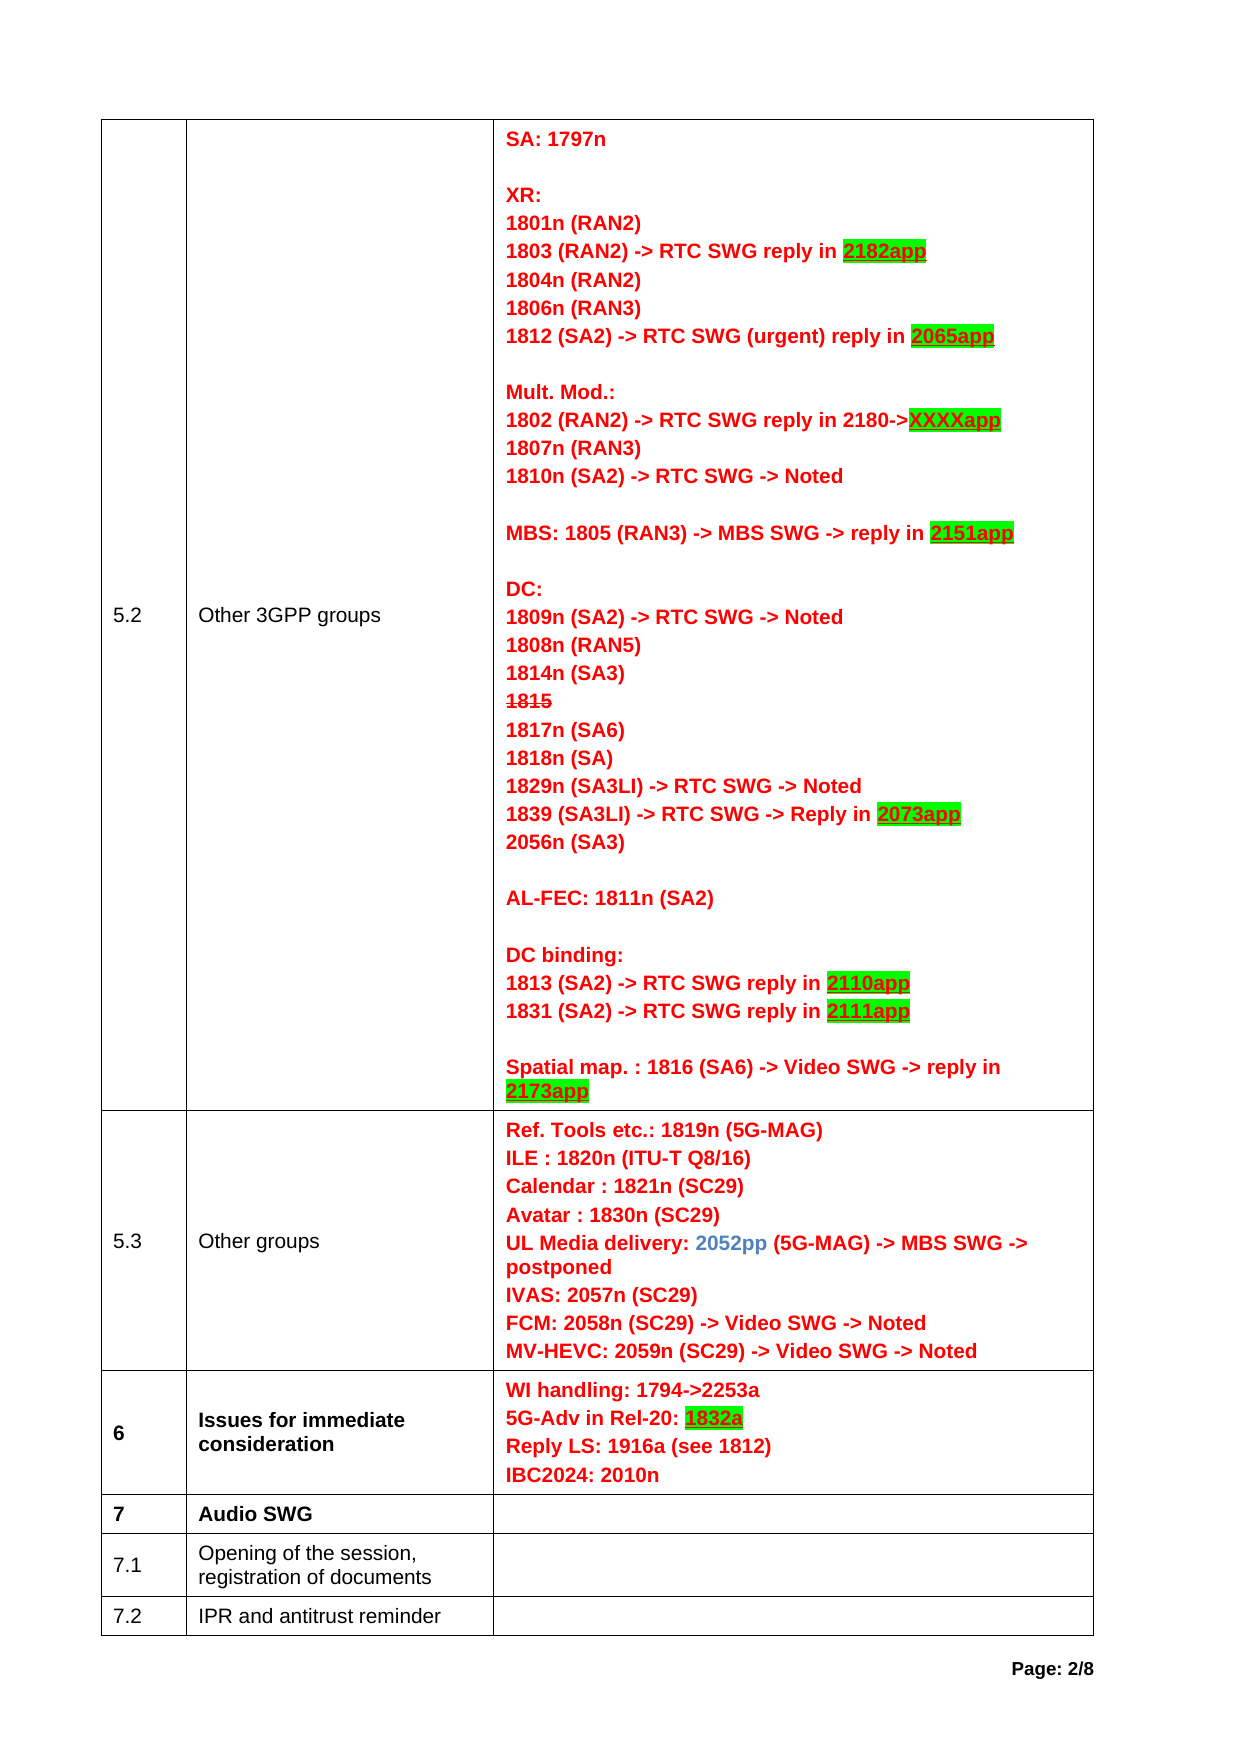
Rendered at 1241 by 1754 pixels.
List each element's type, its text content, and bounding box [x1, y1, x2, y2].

table_cell SA: 1797n XR: 1801n (RAN2) 1803 (RAN2) -> RTC SWG reply in 2182app 1804n (RAN2) 1806n (RAN3) 1812 (SA2) -> RTC SWG (urgent) reply in 2065app Mult. Mod.: 1802 (RAN2) -> RTC SWG reply in 2180->XXXXapp 1807n (RAN3) 1810n (SA2) -> RTC SWG -> Noted MBS: 1805 (RAN3) -> MBS SWG -> reply in 2151app DC: 1809n (SA2) -> RTC SWG -> Noted 1808n (RAN5) 1814n (SA3) 1815 1817n (SA6) 1818n (SA) 1829n (SA3LI) -> RTC SWG -> Noted 1839 (SA3LI) -> RTC SWG -> Reply in 2073app 2056n (SA3) AL-FEC: 1811n (SA2) DC binding: 1813 (SA2) -> RTC SWG reply in 2110app 1831 (SA2) -> RTC SWG reply in 2111app Spatial map. : 1816 (SA6) -> Video SWG -> reply in 2173app [494, 120, 1093, 1110]
table_cell Other 3GPP groups [187, 120, 493, 1110]
table_cell WI handling: 1794->2253a 5G-Adv in Rel-20: 1832a Reply LS: 1916a (see 1812) IBC2024: 2010n [494, 1371, 1093, 1493]
table_cell 5.2 [102, 120, 186, 1110]
table_cell Ref. Tools etc.: 1819n (5G-MAG) ILE : 1820n (ITU-T Q8/16) Calendar : 1821n (SC29) Avatar : 1830n (SC29) UL Media delivery: 2052pp (5G-MAG) -> MBS SWG -> postponed IVAS: 2057n (SC29) FCM: 2058n (SC29) -> Video SWG -> Noted MV-HEVC: 2059n (SC29) -> Video SWG -> Noted [494, 1111, 1093, 1370]
table_cell IPR and antitrust reminder [187, 1597, 493, 1635]
table_cell Audio SWG [187, 1495, 493, 1533]
table_cell [494, 1597, 1093, 1635]
table_cell 5.3 [102, 1111, 186, 1370]
table_cell [494, 1534, 1093, 1596]
table_cell 7.1 [102, 1534, 186, 1596]
table_cell [494, 1495, 1093, 1533]
table_cell 6 [102, 1371, 186, 1493]
table_cell Opening of the session, registration of documents [187, 1534, 493, 1596]
table_cell 7.2 [102, 1597, 186, 1635]
table_cell Other groups [187, 1111, 493, 1370]
table_cell 7 [102, 1495, 186, 1533]
table_cell Issues for immediate consideration [187, 1371, 493, 1493]
